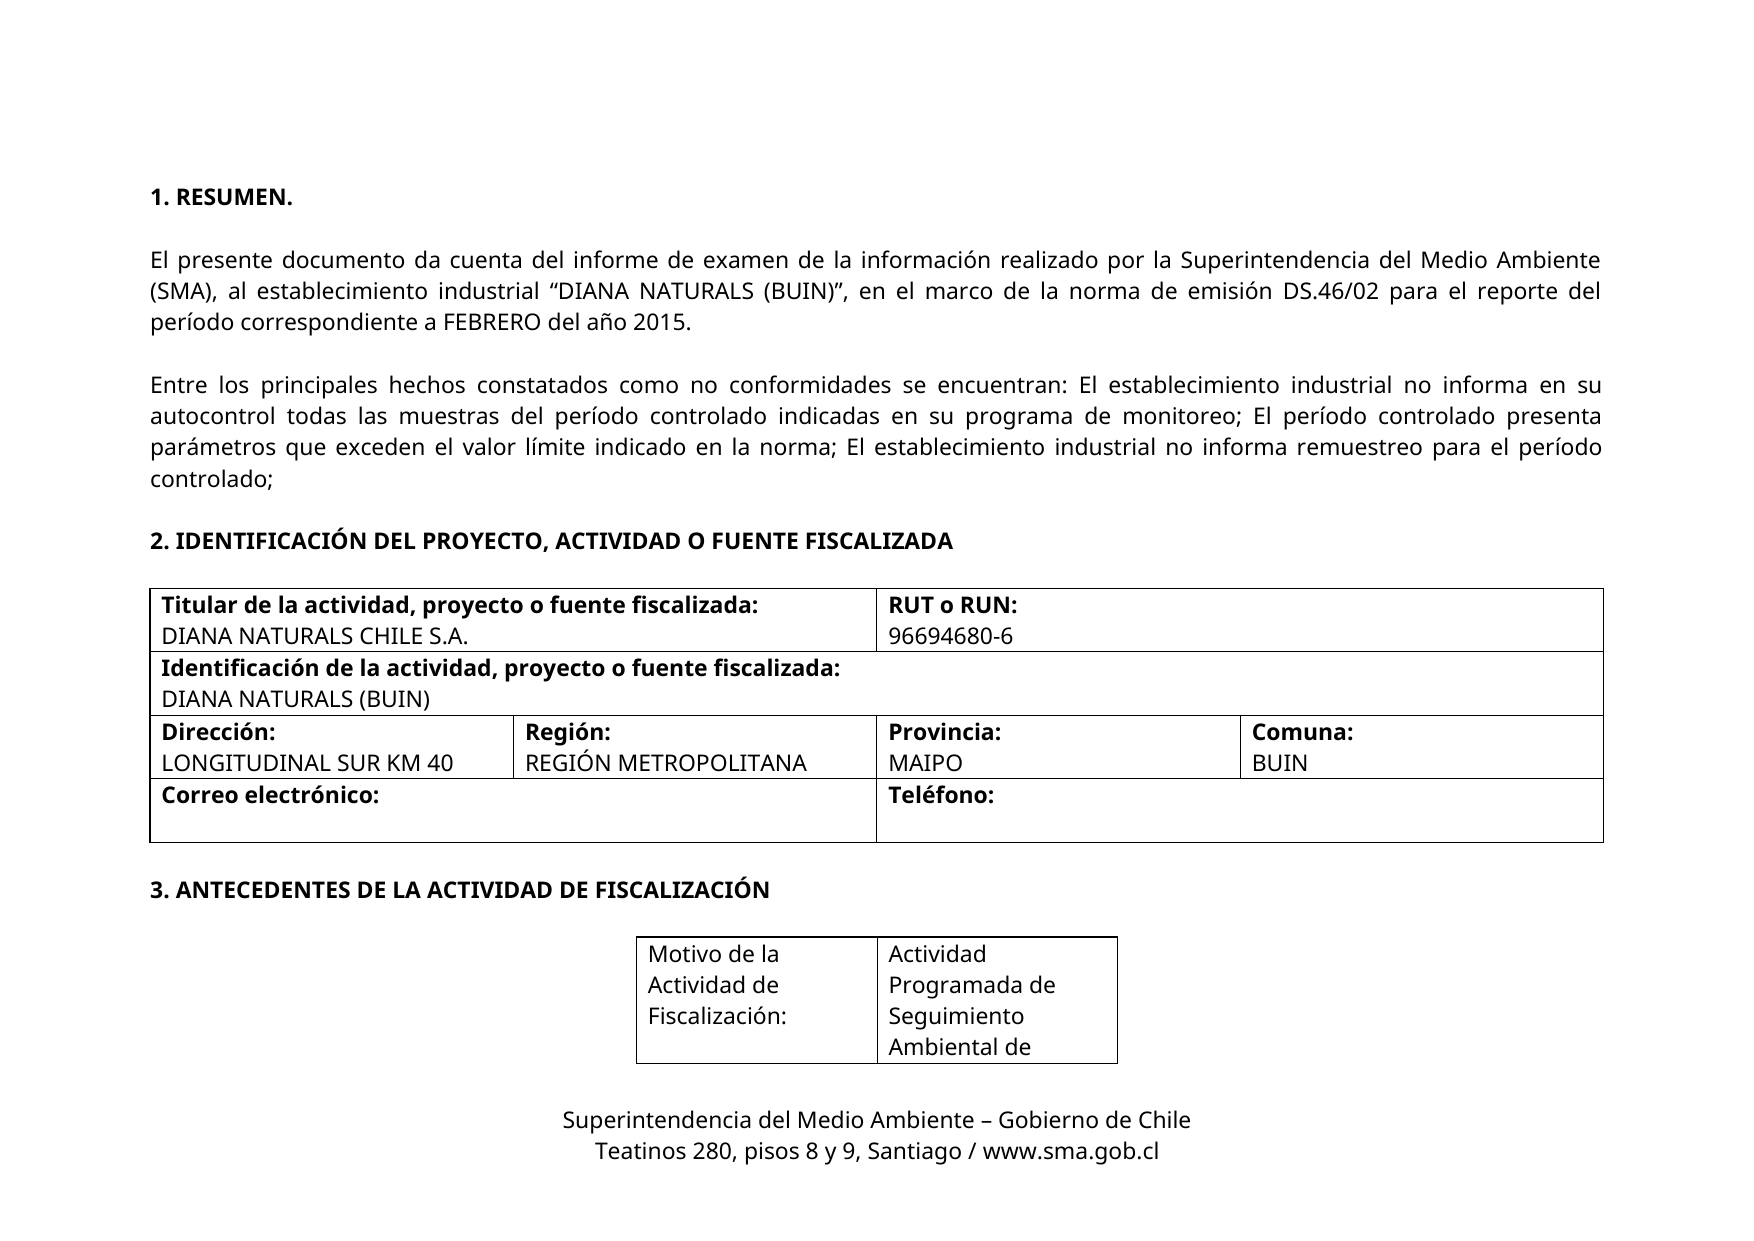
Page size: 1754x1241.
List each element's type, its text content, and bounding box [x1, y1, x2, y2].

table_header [878, 938, 1117, 1062]
table_cell Teléfono: [877, 779, 1603, 842]
table_header RUT o RUN: 96694680-6 [877, 589, 1603, 651]
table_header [637, 938, 877, 1062]
table_cell Correo electrónico: [151, 779, 876, 842]
table_cell Provincia: MAIPO [877, 716, 1240, 778]
text Entre los principales hechos constatados como no conformidades se encuentran: El establecimiento industrial no informa en su autocontrol todas las muestras del período controlado indicadas en su programa de monitoreo; El período controlado presenta parámetros que exceden el valor límite indicado en la norma; El establecimiento industrial no informa remuestreo para el período controlado; [150, 337, 1604, 494]
text 2. IDENTIFICACIÓN DEL PROYECTO, ACTIVIDAD O FUENTE FISCALIZADA [150, 494, 1604, 556]
text 3. ANTECEDENTES DE LA ACTIVIDAD DE FISCALIZACIÓN [150, 843, 1604, 905]
table_cell Comuna: BUIN [1241, 716, 1603, 778]
table_header Titular de la actividad, proyecto o fuente fiscalizada: DIANA NATURALS CHILE S.A. [151, 589, 876, 651]
text El presente documento da cuenta del informe de examen de la información realizado por la Superintendencia del Medio Ambiente (SMA), al establecimiento industrial “DIANA NATURALS (BUIN)”, en el marco de la norma de emisión DS.46/02 para el reporte del período correspondiente a FEBRERO del año 2015. [150, 212, 1604, 337]
table_cell Región: REGIÓN METROPOLITANA [514, 716, 876, 778]
text 1. RESUMEN. [150, 150, 1604, 212]
table_cell Identificación de la actividad, proyecto o fuente fiscalizada: DIANA NATURALS (BUIN) [151, 652, 1603, 714]
table_cell Dirección: LONGITUDINAL SUR KM 40 [151, 716, 513, 778]
